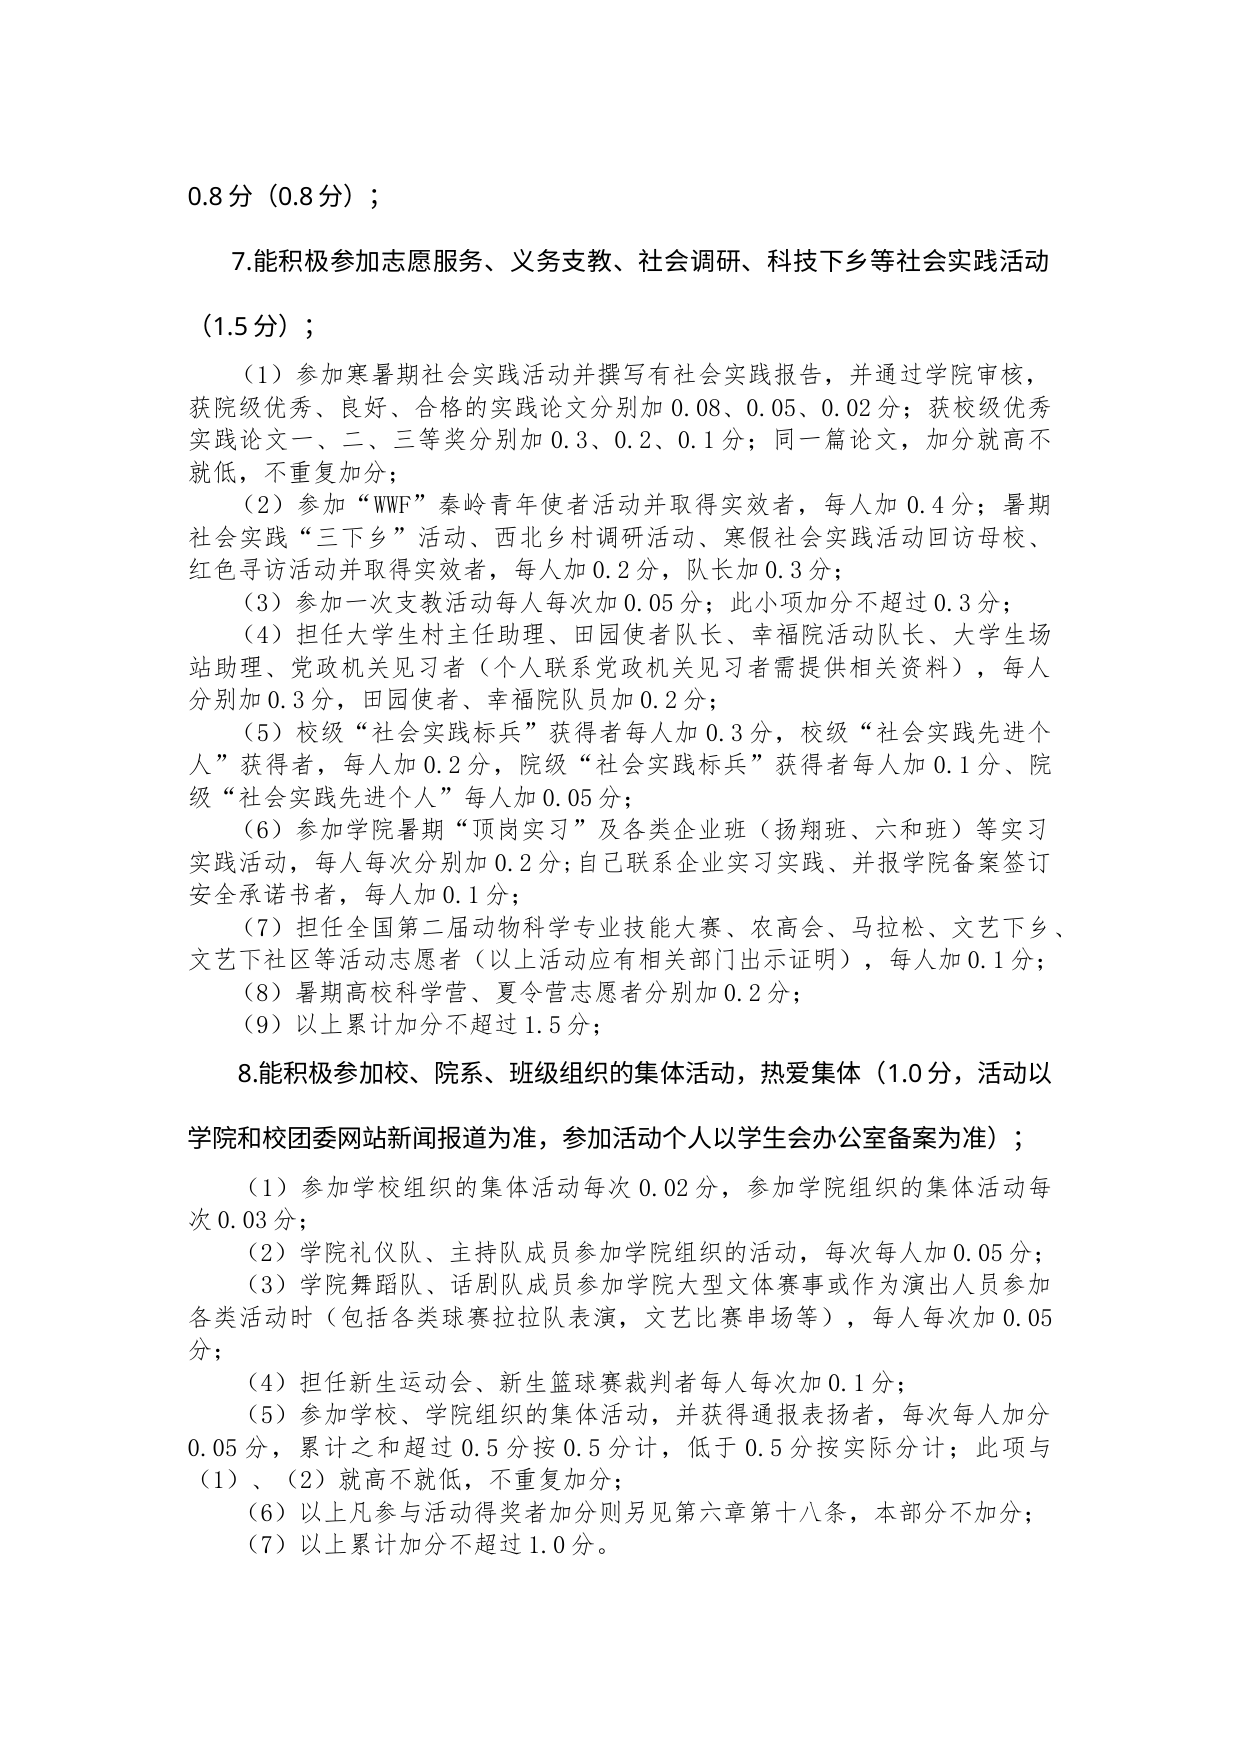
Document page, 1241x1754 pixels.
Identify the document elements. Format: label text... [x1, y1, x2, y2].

text （2）参加“WWF”秦岭青年使者活动并取得实效者，每人加0.4分；暑期社会实践“三下乡”活动、西北乡村调研活动、寒假社会实践活动回访母校、红色寻访活动并取得实效者，每人加0.2分，队长加0.3分； [187, 487, 1053, 584]
text （9）以上累计加分不超过1.5分； [187, 1007, 1053, 1039]
text 7.能积极参加志愿服务、义务支教、社会调研、科技下乡等社会实践活动（1.5分）； [187, 227, 1053, 357]
text （2）学院礼仪队、主持队成员参加学院组织的活动，每次每人加0.05分； [187, 1234, 1053, 1267]
text （5）参加学校、学院组织的集体活动，并获得通报表扬者，每次每人加分0.05分，累计之和超过0.5分按0.5分计，低于0.5分按实际分计；此项与（1）、（2）就高不就低，不重复加分； [187, 1397, 1053, 1494]
text （6）参加学院暑期“顶岗实习”及各类企业班（扬翔班、六和班）等实习实践活动，每人每次分别加0.2分;自己联系企业实习实践、并报学院备案签订安全承诺书者，每人加0.1分； [187, 812, 1053, 909]
text （5）校级“社会实践标兵”获得者每人加0.3分，校级“社会实践先进个人”获得者，每人加0.2分，院级“社会实践标兵”获得者每人加0.1分、院级“社会实践先进个人”每人加0.05分； [187, 714, 1053, 812]
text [187, 162, 1053, 227]
text （8）暑期高校科学营、夏令营志愿者分别加0.2分； [187, 974, 1053, 1007]
text （7）担任全国第二届动物科学专业技能大赛、农高会、马拉松、文艺下乡、文艺下社区等活动志愿者（以上活动应有相关部门出示证明），每人加0.1分； [187, 909, 1053, 974]
text （3）学院舞蹈队、话剧队成员参加学院大型文体赛事或作为演出人员参加各类活动时（包括各类球赛拉拉队表演，文艺比赛串场等），每人每次加0.05分； [187, 1267, 1053, 1364]
text （1）参加学校组织的集体活动每次0.02分，参加学院组织的集体活动每次0.03分； [187, 1169, 1053, 1234]
text 8.能积极参加校、院系、班级组织的集体活动，热爱集体（1.0分，活动以学院和校团委网站新闻报道为准，参加活动个人以学生会办公室备案为准）； [187, 1039, 1053, 1169]
text （1）参加寒暑期社会实践活动并撰写有社会实践报告，并通过学院审核，获院级优秀、良好、合格的实践论文分别加0.08、0.05、0.02分；获校级优秀实践论文一、二、三等奖分别加0.3、0.2、0.1分；同一篇论文，加分就高不就低，不重复加分； [187, 357, 1053, 487]
text （4）担任新生运动会、新生篮球赛裁判者每人每次加0.1分； [187, 1364, 1053, 1397]
text （3）参加一次支教活动每人每次加0.05分；此小项加分不超过0.3分； [187, 584, 1053, 617]
text （7）以上累计加分不超过1.0分。 [187, 1527, 1053, 1559]
text （6）以上凡参与活动得奖者加分则另见第六章第十八条，本部分不加分； [187, 1494, 1053, 1527]
text （4）担任大学生村主任助理、田园使者队长、幸福院活动队长、大学生场站助理、党政机关见习者（个人联系党政机关见习者需提供相关资料），每人分别加0.3分，田园使者、幸福院队员加0.2分； [187, 617, 1053, 714]
